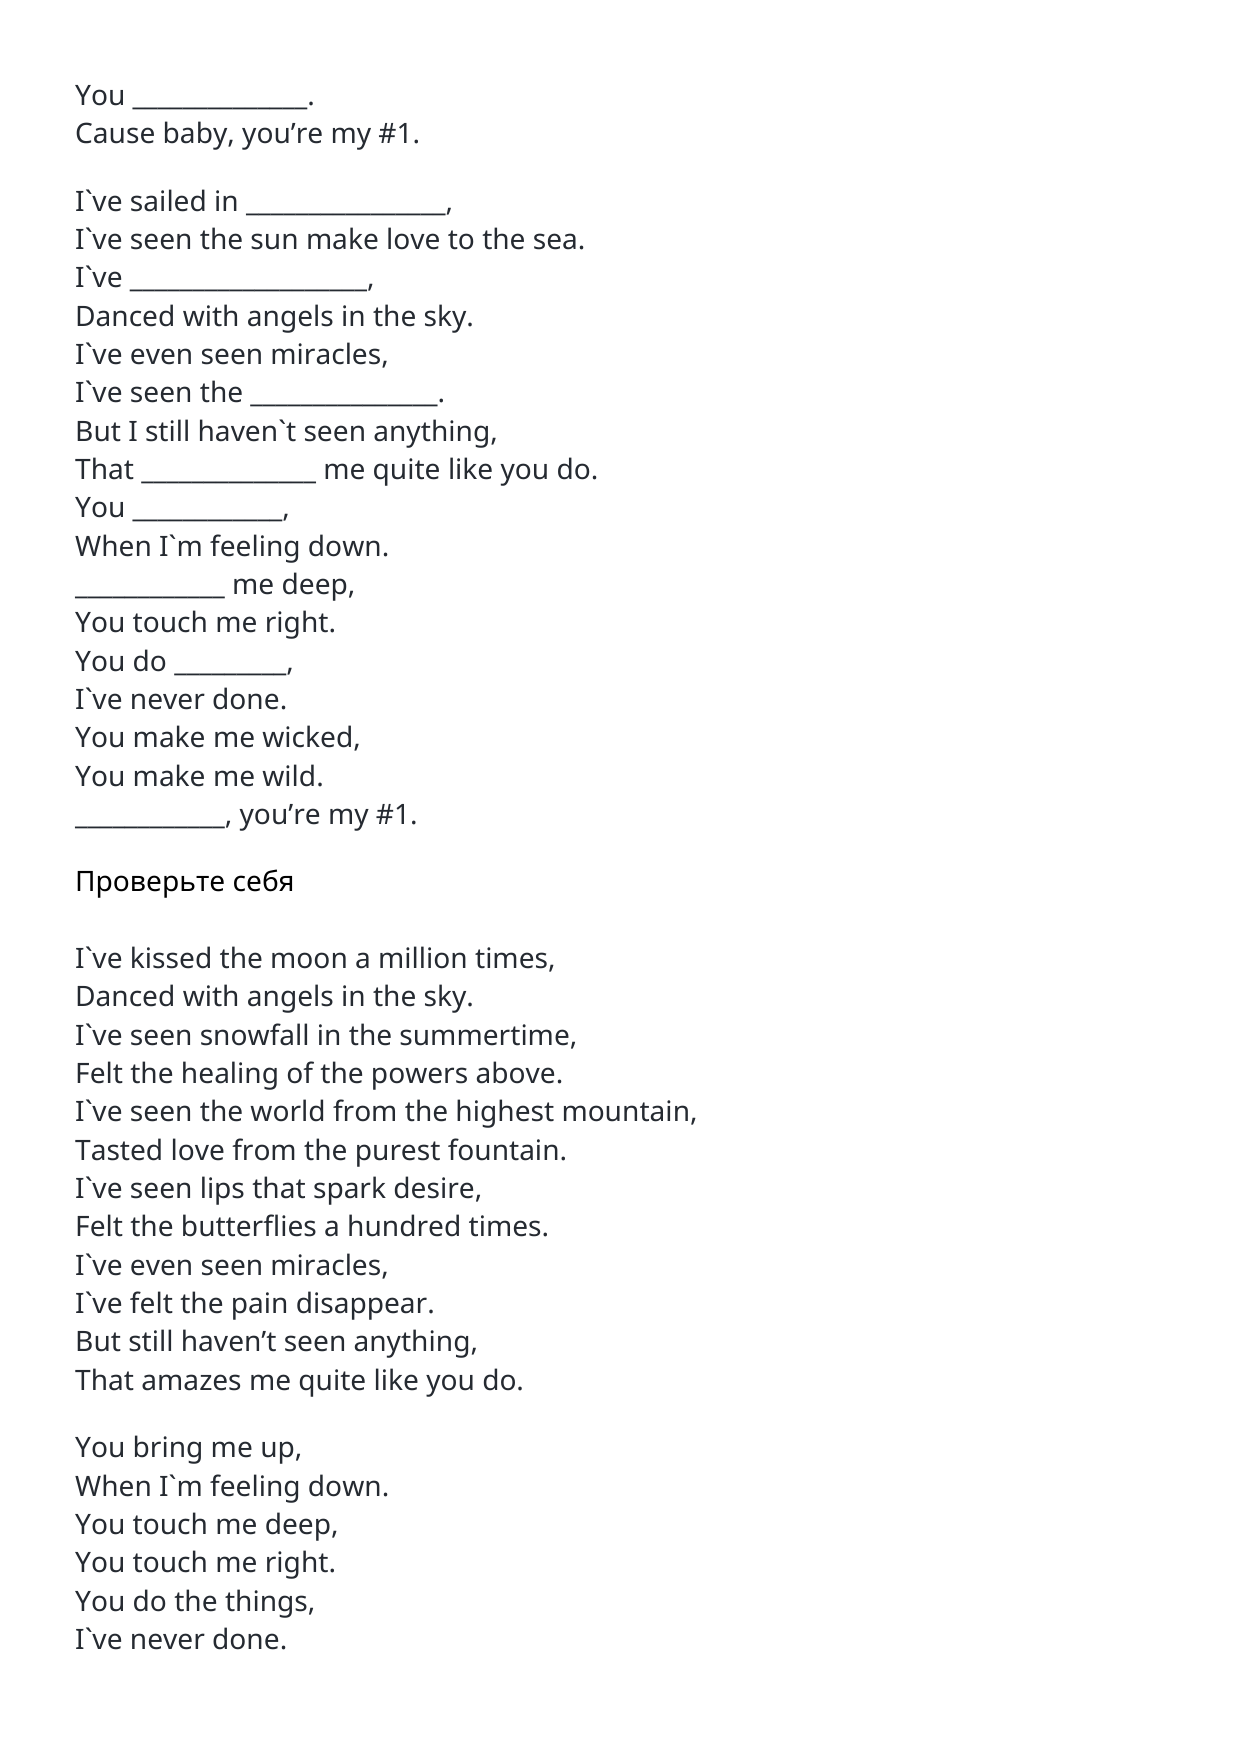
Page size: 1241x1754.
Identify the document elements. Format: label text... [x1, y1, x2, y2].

text I`ve sailed in ________________, I`ve seen the sun make love to the sea. I`ve ___________________, Danced with angels in the sky. I`ve even seen miracles, I`ve seen the _______________. But I still haven`t seen anything, That ______________ me quite like you do. You ____________, When I`m feeling down. ____________ me deep, You touch me right. You do _________, I`ve never done. You make me wicked, You make me wild. ____________, you’re my #1. [75, 181, 1165, 832]
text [75, 1427, 1165, 1657]
text I`ve kissed the moon a million times, Danced with angels in the sky. I`ve seen snowfall in the summertime, Felt the healing of the powers above. I`ve seen the world from the highest mountain, Tasted love from the purest fountain. I`ve seen lips that spark desire, Felt the butterflies a hundred times. I`ve even seen miracles, I`ve felt the pain disappear. But still haven’t seen anything, That amazes me quite like you do. [75, 938, 1165, 1398]
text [75, 75, 1165, 152]
text Проверьте себя [75, 862, 1165, 900]
